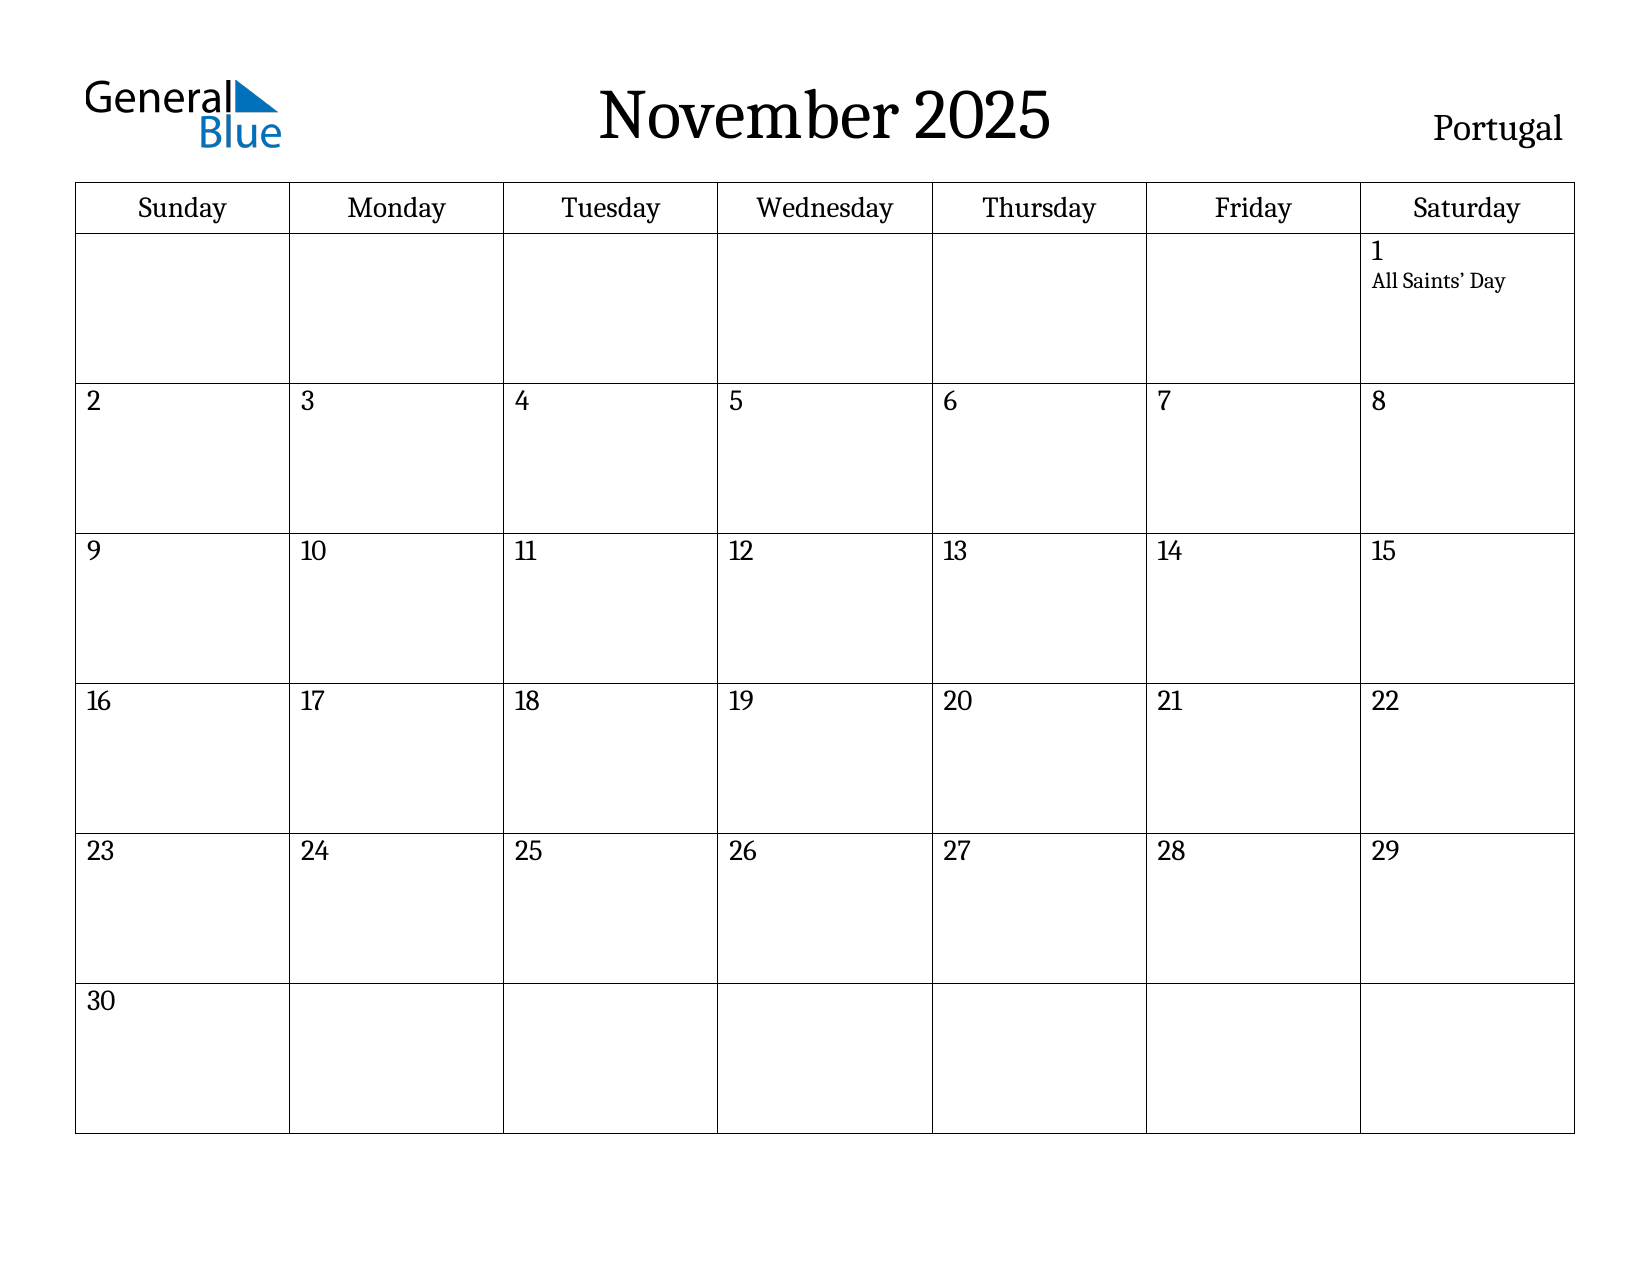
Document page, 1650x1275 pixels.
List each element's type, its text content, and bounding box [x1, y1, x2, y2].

table_cell [76, 417, 289, 533]
table_cell [718, 984, 932, 1017]
table_cell [504, 417, 717, 533]
table_cell 24 [290, 834, 503, 867]
table_cell [76, 567, 289, 683]
table_cell 20 [933, 684, 1146, 717]
table_cell [290, 417, 503, 533]
picture [86, 80, 281, 148]
table_cell [1361, 567, 1574, 683]
table_cell 26 [718, 834, 932, 867]
table_cell [718, 868, 932, 983]
table_cell Tuesday [504, 183, 717, 233]
table_cell Monday [290, 183, 503, 233]
table_cell 25 [504, 834, 717, 867]
table_cell [76, 717, 289, 833]
table_cell 5 [718, 384, 932, 417]
table_cell [1361, 417, 1574, 533]
table_cell 3 [290, 384, 503, 417]
table_cell Sunday [76, 183, 289, 233]
table_header Portugal [1146, 75, 1574, 182]
table_cell [933, 417, 1146, 533]
table_cell [933, 234, 1146, 267]
table_cell 18 [504, 684, 717, 717]
table_cell [76, 1018, 289, 1133]
table_cell 29 [1361, 834, 1574, 867]
table_header November 2025 [504, 75, 1146, 182]
table_cell All Saints’ Day [1361, 267, 1574, 383]
table_cell Thursday [933, 183, 1146, 233]
table_cell 17 [290, 684, 503, 717]
table_cell 22 [1361, 684, 1574, 717]
table_cell [290, 984, 503, 1017]
table_cell 1 [1361, 234, 1574, 267]
table_cell [1147, 417, 1360, 533]
table_cell [718, 417, 932, 533]
table_cell [290, 267, 503, 383]
table_cell 13 [933, 534, 1146, 567]
table_cell [718, 267, 932, 383]
table_cell 10 [290, 534, 503, 567]
table_cell [1147, 984, 1360, 1017]
table_cell [290, 868, 503, 983]
table_cell [1147, 234, 1360, 267]
table_cell 16 [76, 684, 289, 717]
table_cell [933, 267, 1146, 383]
table_cell [1361, 868, 1574, 983]
table_cell [1147, 1018, 1360, 1133]
table_cell [290, 717, 503, 833]
table_cell [504, 717, 717, 833]
table_cell [290, 1018, 503, 1133]
table_cell [504, 267, 717, 383]
table_cell [76, 234, 289, 267]
table_cell 14 [1147, 534, 1360, 567]
table_cell 8 [1361, 384, 1574, 417]
table_cell [933, 717, 1146, 833]
table_cell [1361, 717, 1574, 833]
table_cell [933, 868, 1146, 983]
table_cell Wednesday [718, 183, 932, 233]
table_cell 27 [933, 834, 1146, 867]
table_cell [1147, 868, 1360, 983]
table_cell 15 [1361, 534, 1574, 567]
table_cell Friday [1147, 183, 1360, 233]
table_cell 30 [76, 984, 289, 1017]
table_cell [933, 1018, 1146, 1133]
table_cell 7 [1147, 384, 1360, 417]
table_cell [1147, 567, 1360, 683]
table_cell 28 [1147, 834, 1360, 867]
table_cell [718, 1018, 932, 1133]
table_cell [933, 984, 1146, 1017]
table_cell [290, 567, 503, 683]
table_cell [504, 984, 717, 1017]
table_cell [1361, 1018, 1574, 1133]
table_cell [1147, 267, 1360, 383]
table_cell 4 [504, 384, 717, 417]
table_cell [718, 234, 932, 267]
table_cell [76, 868, 289, 983]
table_cell [504, 234, 717, 267]
table_cell 9 [76, 534, 289, 567]
table_cell [933, 567, 1146, 683]
table_cell 6 [933, 384, 1146, 417]
table_cell [1147, 717, 1360, 833]
table_cell [504, 1018, 717, 1133]
table_cell [718, 567, 932, 683]
table_cell [1361, 984, 1574, 1017]
table_cell 19 [718, 684, 932, 717]
table_cell 12 [718, 534, 932, 567]
table_cell [504, 567, 717, 683]
table_cell [290, 234, 503, 267]
table_cell 23 [76, 834, 289, 867]
table_cell 21 [1147, 684, 1360, 717]
table_cell Saturday [1361, 183, 1574, 233]
table_cell [76, 267, 289, 383]
table_header [76, 75, 503, 182]
table_cell [718, 717, 932, 833]
table_cell 2 [76, 384, 289, 417]
table_cell 11 [504, 534, 717, 567]
table_cell [504, 868, 717, 983]
